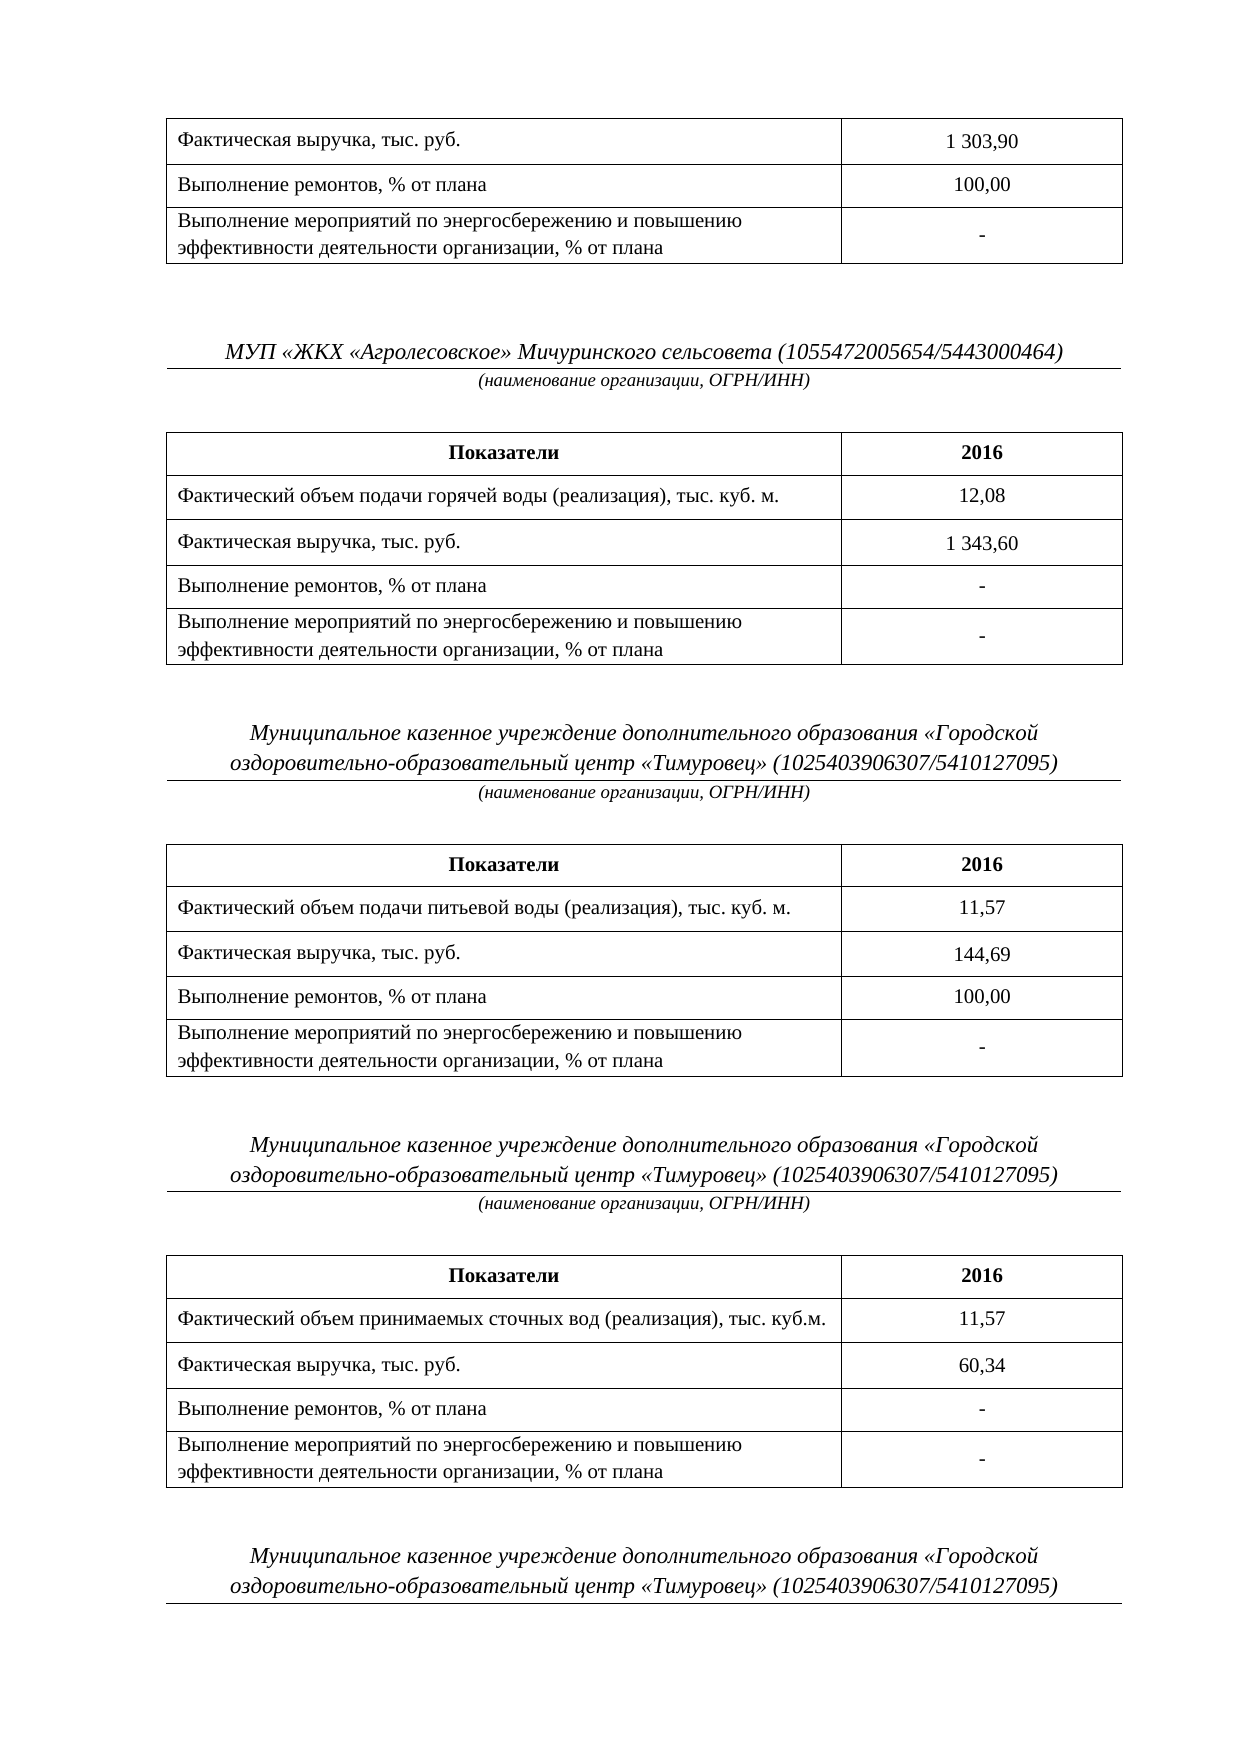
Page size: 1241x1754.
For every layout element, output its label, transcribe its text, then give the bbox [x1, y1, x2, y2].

table_cell Фактическая выручка, тыс. руб. [167, 520, 841, 565]
table_cell Фактическая выручка, тыс. руб. [167, 932, 841, 976]
table_cell 1 343,60 [842, 520, 1122, 565]
table_cell 11,57 [842, 1299, 1122, 1342]
table_cell - [842, 609, 1122, 664]
table_cell 2016 [842, 1256, 1122, 1297]
table_cell (наименование организации, ОГРН/ИНН) [166, 780, 1122, 844]
table_cell Выполнение мероприятий по энергосбережению и повышению эффективности деятельности организации, % от плана [167, 1432, 841, 1487]
table_cell (наименование организации, ОГРН/ИНН) [166, 1191, 1122, 1255]
table_cell - [842, 566, 1122, 608]
table_cell Показатели [167, 1256, 841, 1297]
table_cell 2016 [842, 845, 1122, 886]
table_cell - [842, 1432, 1122, 1487]
table_cell Выполнение ремонтов, % от плана [167, 566, 841, 608]
table_cell 1 303,90 [842, 119, 1122, 163]
table_cell 11,57 [842, 887, 1122, 931]
table_cell Выполнение ремонтов, % от плана [167, 1389, 841, 1431]
table_header МУП «ЖКХ «Агролесовское» Мичуринского сельсовета (1055472005654/5443000464) [166, 318, 1122, 368]
table_cell Фактический объем подачи питьевой воды (реализация), тыс. куб. м. [167, 887, 841, 931]
table_cell Выполнение ремонтов, % от плана [167, 165, 841, 207]
table_cell Выполнение мероприятий по энергосбережению и повышению эффективности деятельности организации, % от плана [167, 1020, 841, 1076]
table_cell Фактический объем подачи горячей воды (реализация), тыс. куб. м. [167, 476, 841, 519]
table_cell 12,08 [842, 476, 1122, 519]
table_cell - [842, 1020, 1122, 1076]
table_cell Фактическая выручка, тыс. руб. [167, 119, 841, 163]
table_header Муниципальное казенное учреждение дополнительного образования «Городской оздоровительно-образовательный центр «Тимуровец» (1025403906307/5410127095) [166, 1542, 1122, 1603]
table_cell Выполнение ремонтов, % от плана [167, 977, 841, 1019]
table_cell 60,34 [842, 1343, 1122, 1388]
table_cell 144,69 [842, 932, 1122, 976]
table_cell Выполнение мероприятий по энергосбережению и повышению эффективности деятельности организации, % от плана [167, 609, 841, 664]
table_header Муниципальное казенное учреждение дополнительного образования «Городской оздоровительно-образовательный центр «Тимуровец» (1025403906307/5410127095) [166, 719, 1122, 780]
table_cell Показатели [167, 433, 841, 474]
table_cell - [842, 1389, 1122, 1431]
table_cell Показатели [167, 845, 841, 886]
table_cell Фактический объем принимаемых сточных вод (реализация), тыс. куб.м. [167, 1299, 841, 1342]
table_cell Выполнение мероприятий по энергосбережению и повышению эффективности деятельности организации, % от плана [167, 208, 841, 263]
table_cell 100,00 [842, 977, 1122, 1019]
table_header Муниципальное казенное учреждение дополнительного образования «Городской оздоровительно-образовательный центр «Тимуровец» (1025403906307/5410127095) [166, 1131, 1122, 1191]
table_cell (наименование организации, ОГРН/ИНН) [166, 368, 1122, 432]
table_cell - [842, 208, 1122, 263]
table_cell 100,00 [842, 165, 1122, 207]
table_cell Фактическая выручка, тыс. руб. [167, 1343, 841, 1388]
table_cell 2016 [842, 433, 1122, 474]
